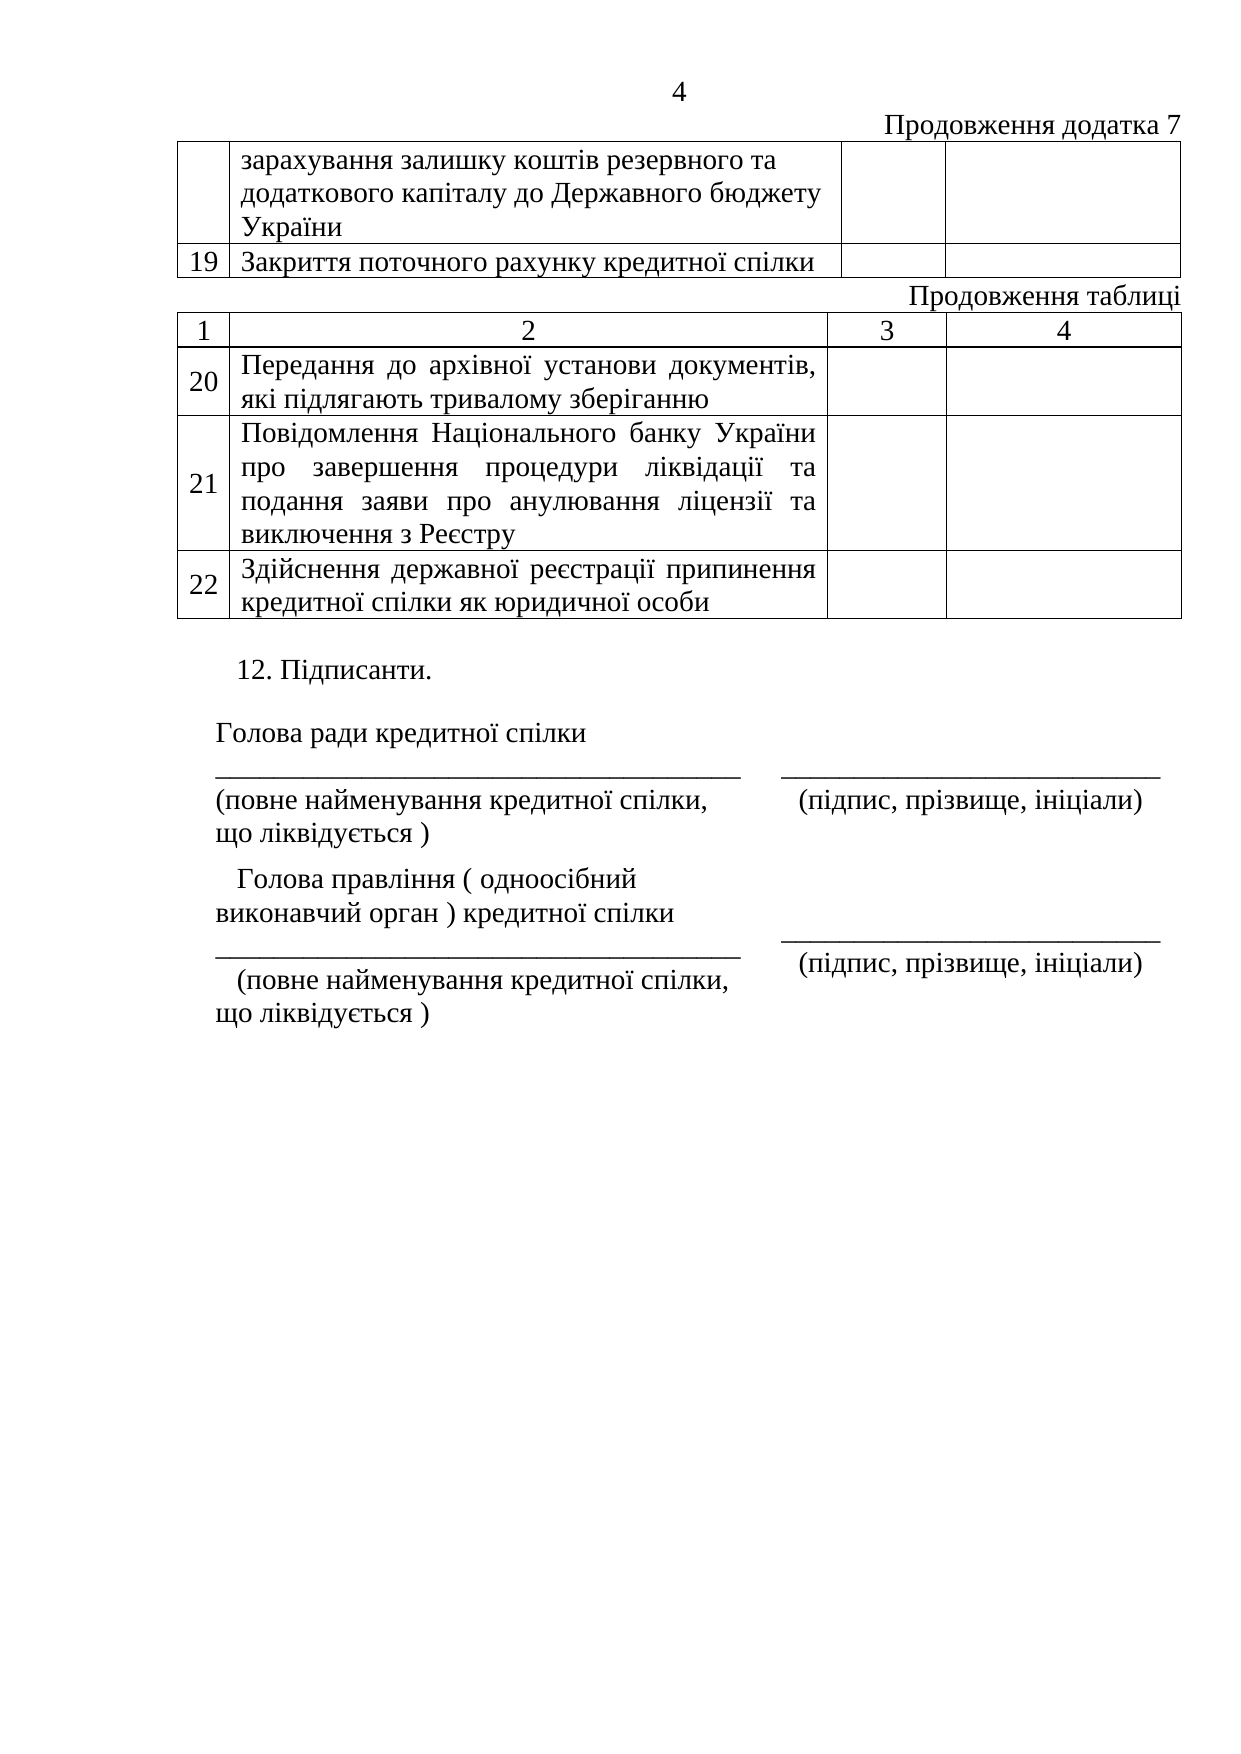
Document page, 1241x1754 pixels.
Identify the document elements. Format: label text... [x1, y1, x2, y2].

table_header 2 [230, 313, 827, 346]
table_cell [828, 551, 946, 618]
table_cell [828, 348, 946, 414]
table_header 3 [828, 313, 946, 346]
table_cell 20 [178, 348, 229, 414]
table_cell [842, 244, 945, 277]
table_header 1 [178, 313, 229, 346]
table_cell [230, 142, 841, 243]
table_cell Голова правління ( одноосібний виконавчий орган ) кредитної спілки ____________________________________ (повне найменування кредитної спілки, що ліквідується ) [203, 855, 749, 1035]
table_cell 21 [178, 416, 229, 550]
table_cell [946, 244, 1180, 277]
table_cell [947, 348, 1181, 414]
table_cell 18 [178, 142, 229, 243]
table_cell Передання до архівної установи документів, які підлягають тривалому зберіганню [230, 348, 827, 414]
text 12. Підписанти. [177, 652, 1181, 686]
table_cell __________________________ (підпис, прізвище, ініціали) [749, 855, 1186, 1035]
table_cell [947, 551, 1181, 618]
table_cell [842, 142, 945, 243]
table_header __________________________ (підпис, прізвище, ініціали) [749, 709, 1186, 855]
table_cell [947, 416, 1181, 550]
table_cell Закриття поточного рахунку кредитної спілки [230, 244, 841, 277]
table_header 4 [947, 313, 1181, 346]
table_cell [946, 142, 1180, 243]
table_cell 19 [178, 244, 229, 277]
table_cell 22 [178, 551, 229, 618]
table_cell Здійснення державної реєстрації припинення кредитної спілки як юридичної особи [230, 551, 827, 618]
table_cell Повідомлення Національного банку України про завершення процедури ліквідації та подання заяви про анулювання ліцензії та виключення з Реєстру [230, 416, 827, 550]
table_cell [828, 416, 946, 550]
table_header Голова ради кредитної спілки ____________________________________(повне найменування кредитної спілки, що ліквідується ) [203, 709, 749, 855]
text Продовження таблиці [177, 278, 1181, 312]
